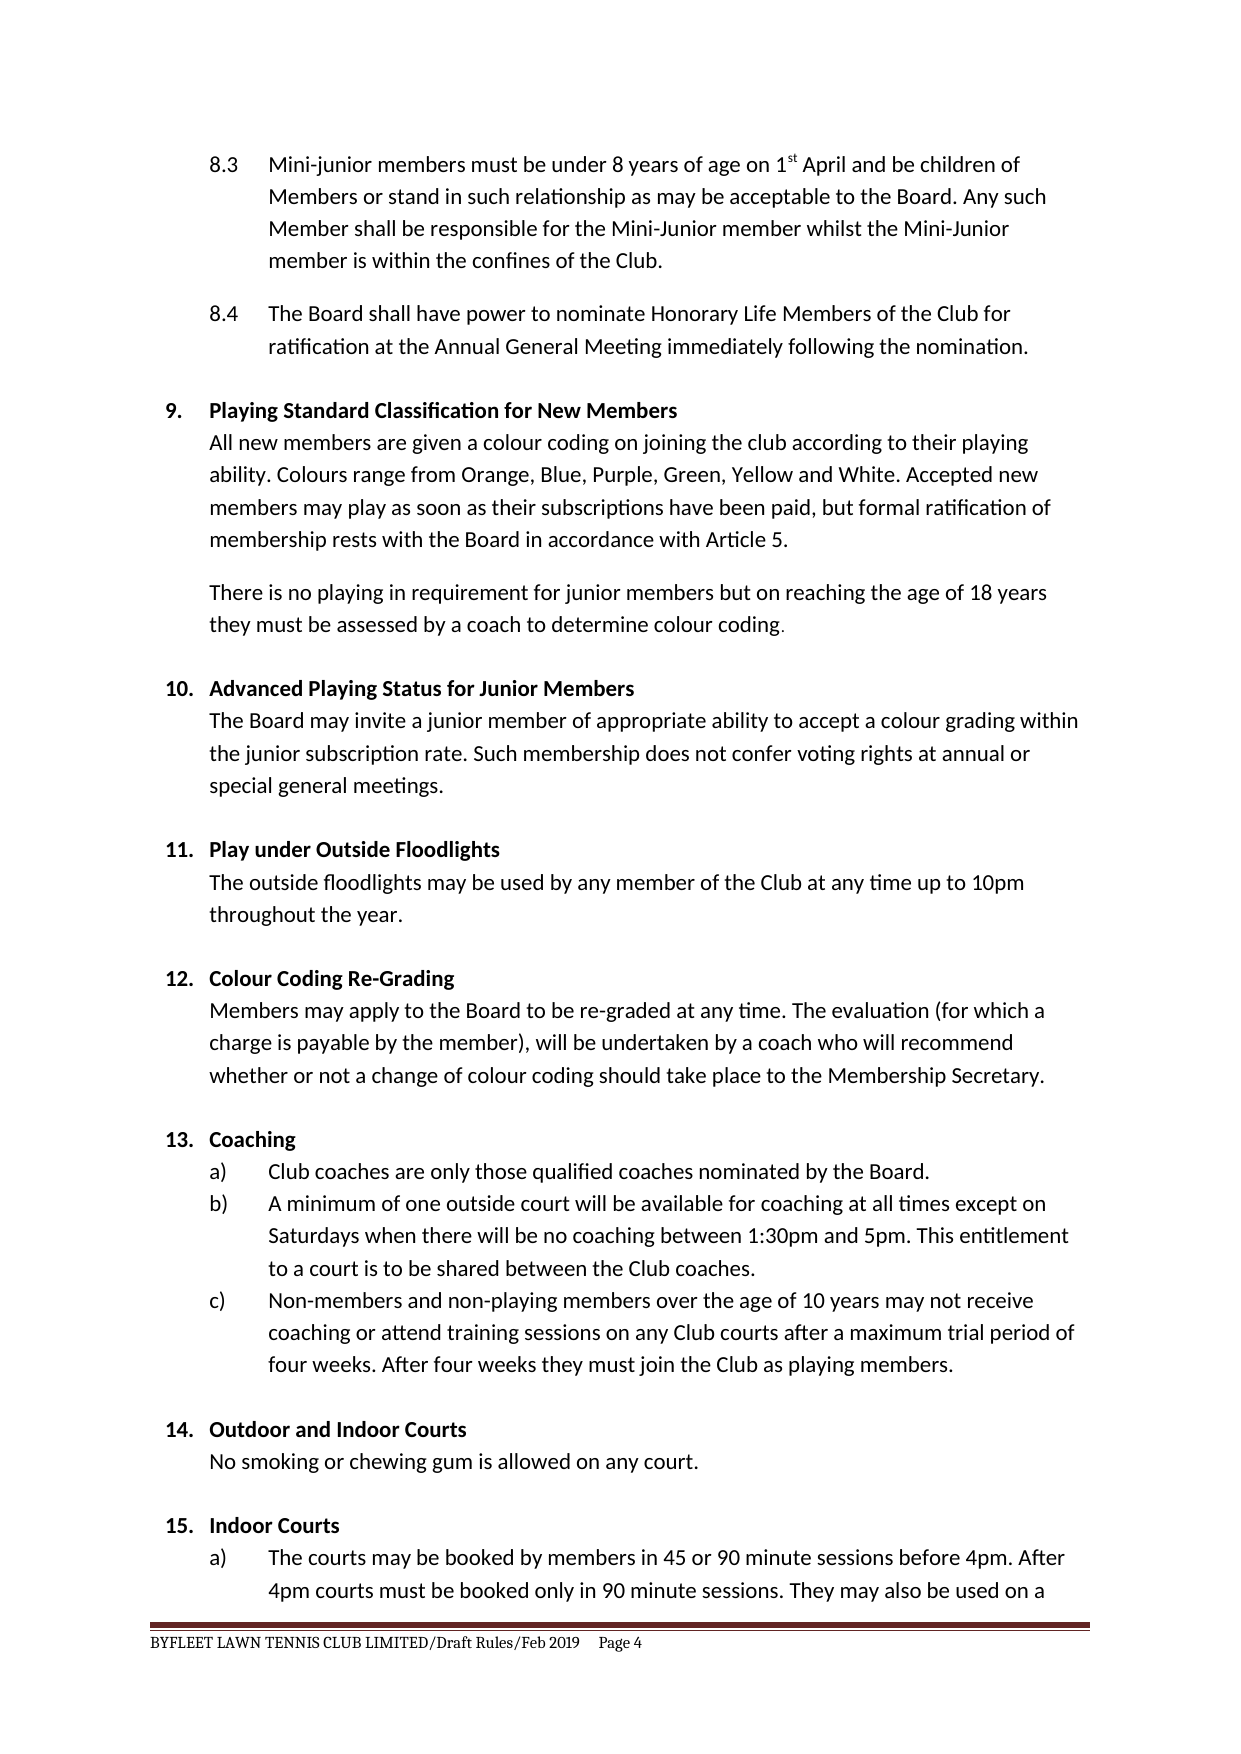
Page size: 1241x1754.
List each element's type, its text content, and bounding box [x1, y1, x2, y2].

list Indoor Courts [165, 1511, 1090, 1539]
list Play under Outside Floodlights [165, 835, 1090, 863]
list Advanced Playing Status for Junior Members [165, 674, 1090, 702]
list Club coaches are only those qualified coaches nominated by the Board. [209, 1157, 1090, 1185]
list There is no playing in requirement for junior members but on reaching the age of 18 years they must be assessed by a coach to determine colour coding. [209, 578, 1090, 638]
list Coaching [165, 1125, 1090, 1153]
list Members may apply to the Board to be re-graded at any time. The evaluation (for which a charge is payable by the member), will be undertaken by a coach who will recommend whether or not a change of colour coding should take place to the Membership Secretary. [209, 996, 1090, 1089]
text 8.3 Mini-junior members must be under 8 years of age on 1st April and be children of Members or stand in such relationship as may be acceptable to the Board. Any such Member shall be responsible for the Mini-Junior member whilst the Mini-Junior member is within the confines of the Club. [209, 150, 1090, 274]
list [209, 1543, 1090, 1604]
list No smoking or chewing gum is allowed on any court. [209, 1447, 1090, 1475]
list Outdoor and Indoor Courts [165, 1415, 1090, 1443]
list A minimum of one outside court will be available for coaching at all times except on Saturdays when there will be no coaching between 1:30pm and 5pm. This entitlement to a court is to be shared between the Club coaches. [209, 1189, 1090, 1282]
list Non-members and non-playing members over the age of 10 years may not receive coaching or attend training sessions on any Club courts after a maximum trial period of four weeks. After four weeks they must join the Club as playing members. [209, 1286, 1090, 1378]
list Playing Standard Classification for New Members [165, 396, 1090, 424]
text 8.4 The Board shall have power to nominate Honorary Life Members of the Club for ratification at the Annual General Meeting immediately following the nomination. [209, 299, 1090, 360]
text All new members are given a colour coding on joining the club according to their playing ability. Colours range from Orange, Blue, Purple, Green, Yellow and White. Accepted new members may play as soon as their subscriptions have been paid, but formal ratification of membership rests with the Board in accordance with Article 5. [209, 428, 1090, 553]
list The Board may invite a junior member of appropriate ability to accept a colour grading within the junior subscription rate. Such membership does not confer voting rights at annual or special general meetings. [209, 707, 1090, 799]
list The outside floodlights may be used by any member of the Club at any time up to 10pm throughout the year. [209, 868, 1090, 928]
list Colour Coding Re-Grading [165, 964, 1090, 992]
